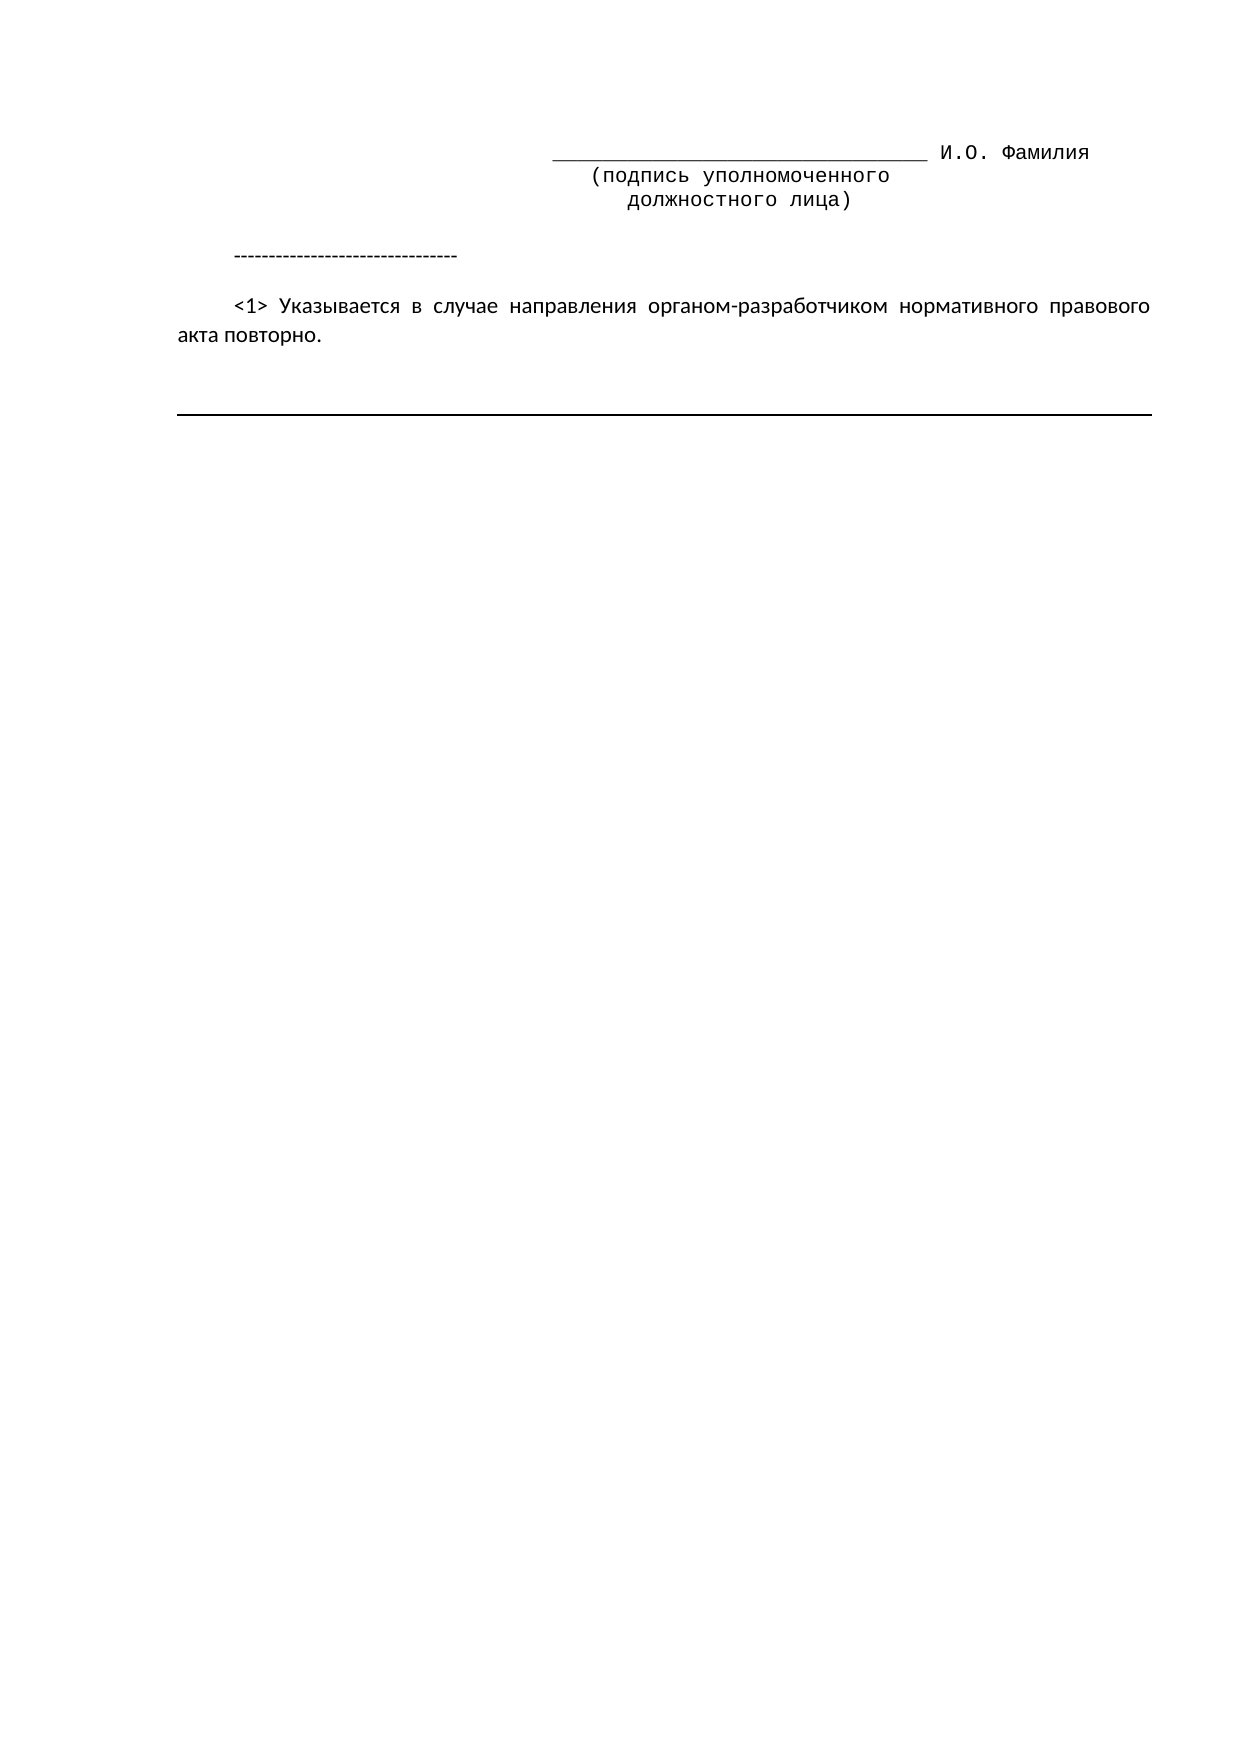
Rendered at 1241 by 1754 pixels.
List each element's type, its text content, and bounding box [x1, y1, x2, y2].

text должностного лица) [177, 189, 1152, 213]
text -------------------------------- [177, 241, 1152, 269]
text ______________________________ И.О. Фамилия [177, 142, 1152, 165]
text <1> Указывается в случае направления органом-разработчиком нормативного правового акта повторно. [177, 292, 1152, 348]
text (подпись уполномоченного [177, 165, 1152, 189]
